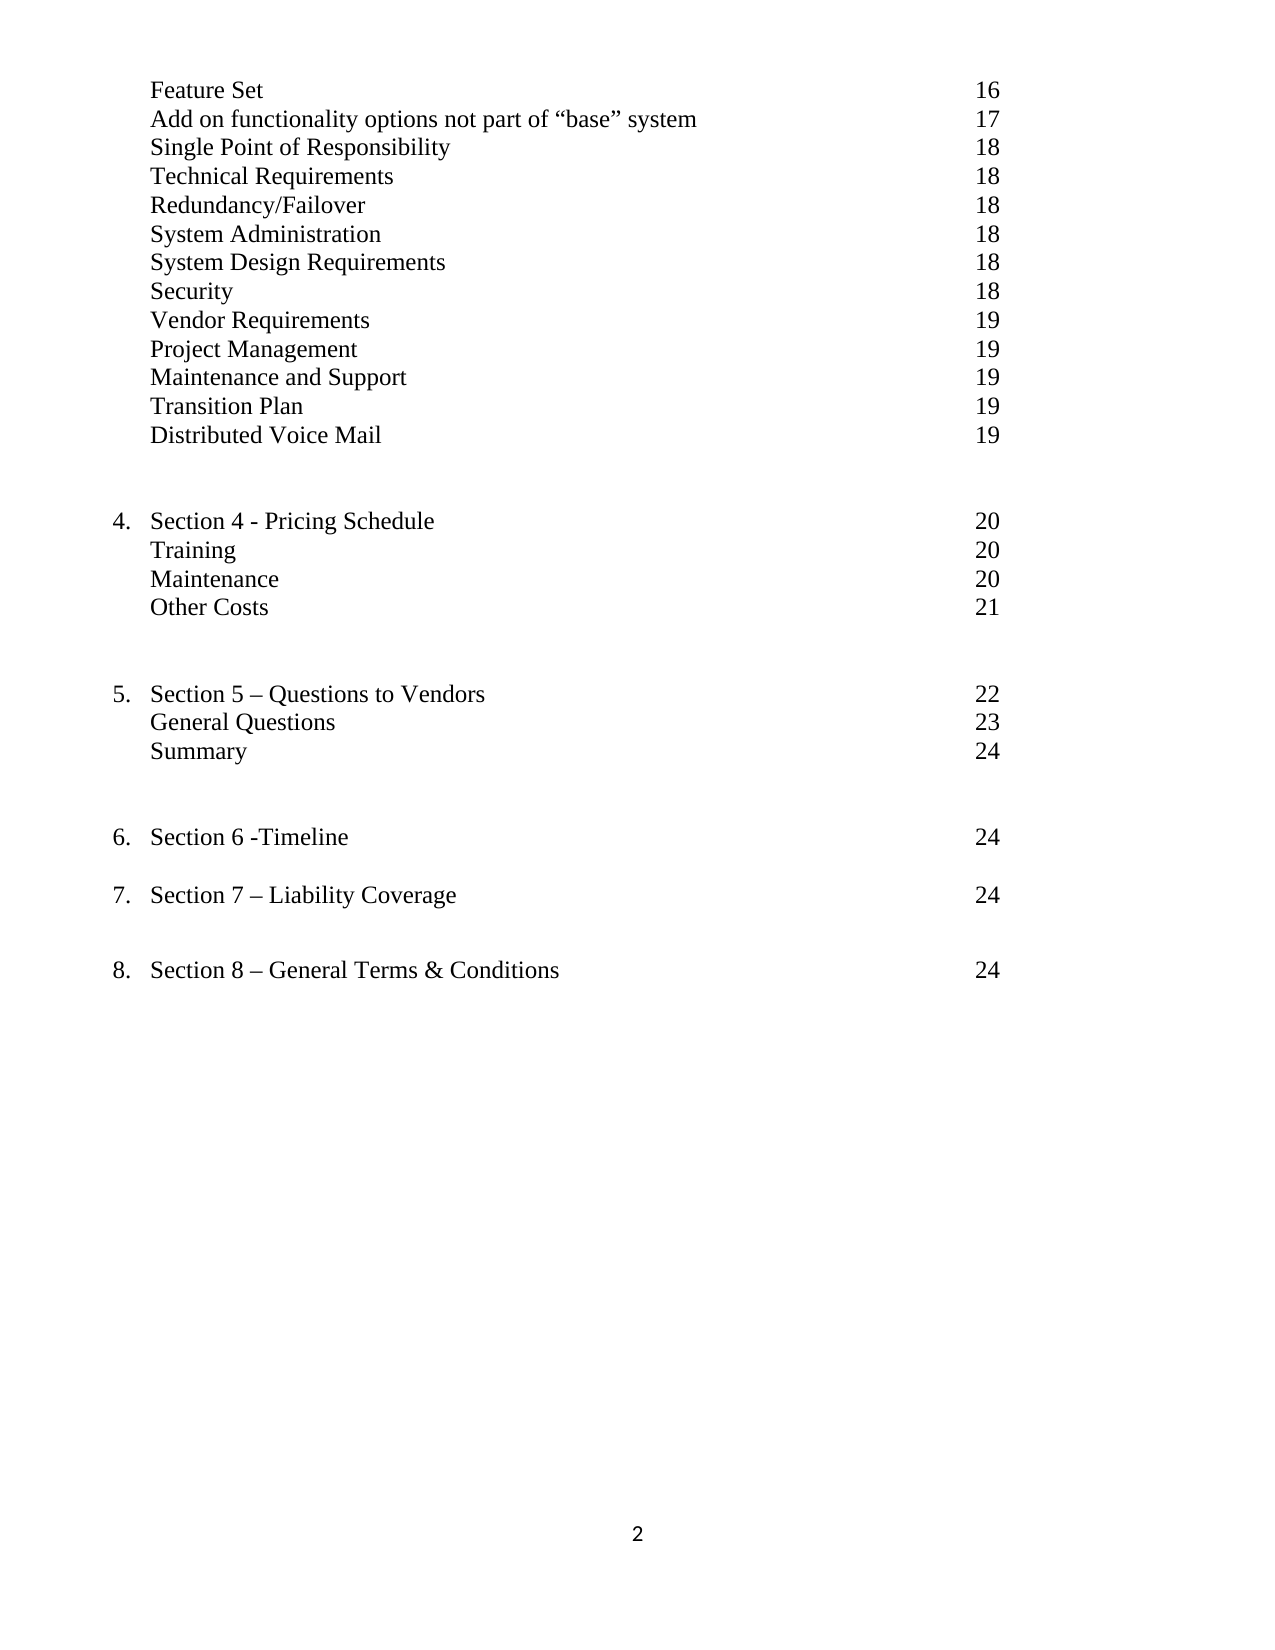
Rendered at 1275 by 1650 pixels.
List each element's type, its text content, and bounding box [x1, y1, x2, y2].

text Transition Plan 19 [150, 391, 1200, 420]
text Distributed Voice Mail 19 [150, 420, 1200, 449]
text Summary 24 [150, 736, 1200, 765]
text Project Management 19 [150, 334, 1200, 362]
text Add on functionality options not part of “base” system 17 [150, 104, 1200, 132]
text Vendor Requirements 19 [150, 305, 1200, 334]
text Other Costs 21 [150, 592, 1200, 621]
list Section 5 – Questions to Vendors 22 [112, 679, 1200, 707]
text Security 18 [150, 276, 1200, 305]
text Training 20 [150, 535, 1200, 564]
text Technical Requirements 18 [150, 161, 1200, 190]
text Feature Set 16 [150, 75, 1200, 104]
text General Questions 23 [150, 707, 1200, 736]
text Redundancy/Failover 18 [150, 190, 1200, 219]
list Section 6 -Timeline 24 [112, 822, 1200, 851]
text Maintenance 20 [150, 564, 1200, 592]
text System Administration 18 [150, 219, 1200, 247]
text System Design Requirements 18 [150, 247, 1200, 276]
text Maintenance and Support 19 [150, 362, 1200, 391]
list Section 7 – Liability Coverage 24 [112, 880, 1200, 909]
text Single Point of Responsibility 18 [150, 132, 1200, 161]
list Section 4 - Pricing Schedule 20 [112, 506, 1200, 535]
list Section 8 – General Terms & Conditions 24 [112, 956, 1200, 984]
